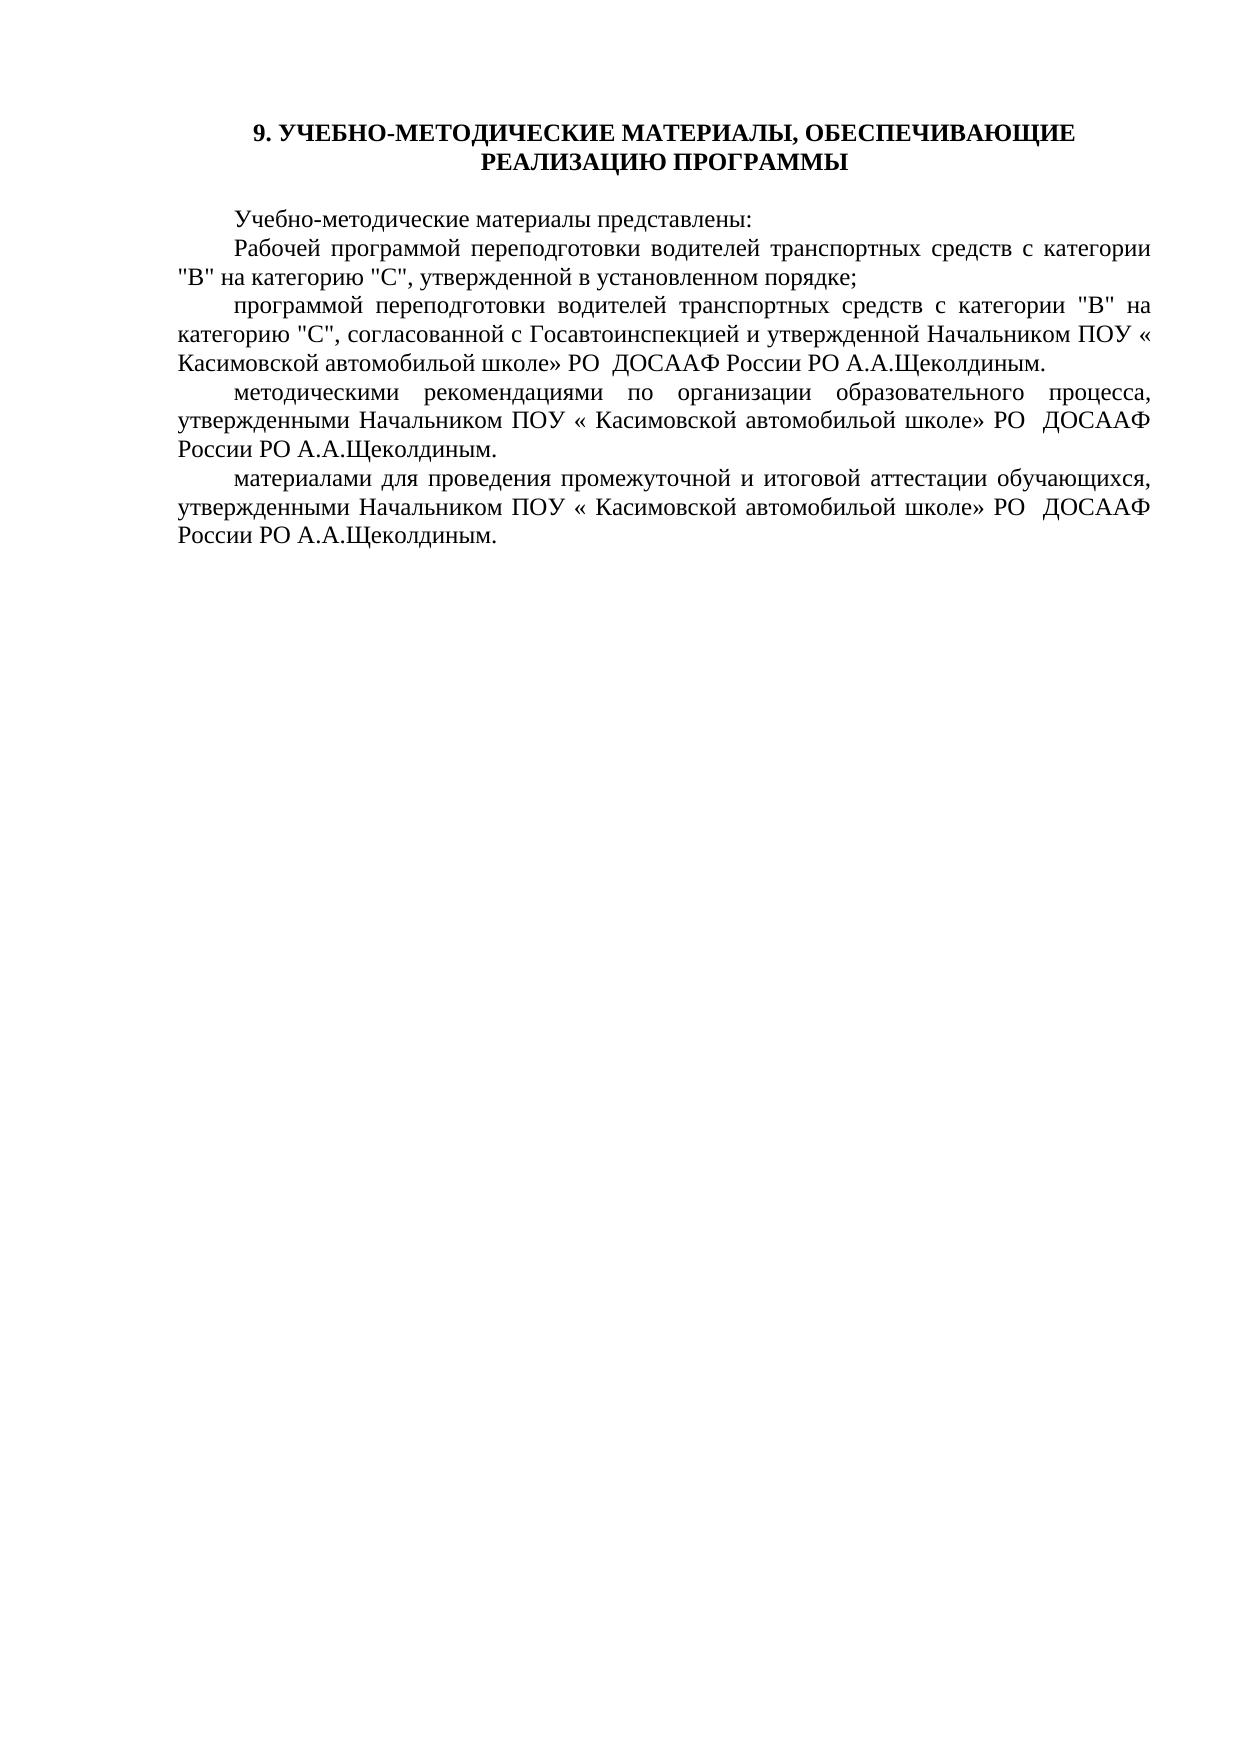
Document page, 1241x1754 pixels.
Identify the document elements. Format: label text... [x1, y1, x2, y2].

text 9. УЧЕБНО-МЕТОДИЧЕСКИЕ МАТЕРИАЛЫ, ОБЕСПЕЧИВАЮЩИЕ [177, 118, 1152, 147]
text методическими рекомендациями по организации образовательного процесса, утвержденными Начальником ПОУ « Касимовской автомобильой школе» РО ДОСААФ России РО А.А.Щеколдиным. [177, 377, 1152, 463]
text программой переподготовки водителей транспортных средств с категории "B" на категорию "C", согласованной с Госавтоинспекцией и утвержденной Начальником ПОУ « Касимовской автомобильой школе» РО ДОСААФ России РО А.А.Щеколдиным. [177, 291, 1152, 377]
text РЕАЛИЗАЦИЮ ПРОГРАММЫ [177, 147, 1152, 176]
text Рабочей программой переподготовки водителей транспортных средств с категории "B" на категорию "C", утвержденной в установленном порядке; [177, 233, 1152, 291]
text материалами для проведения промежуточной и итоговой аттестации обучающихся, утвержденными Начальником ПОУ « Касимовской автомобильой школе» РО ДОСААФ России РО А.А.Щеколдиным. [177, 463, 1152, 549]
text Учебно-методические материалы представлены: [177, 204, 1152, 233]
